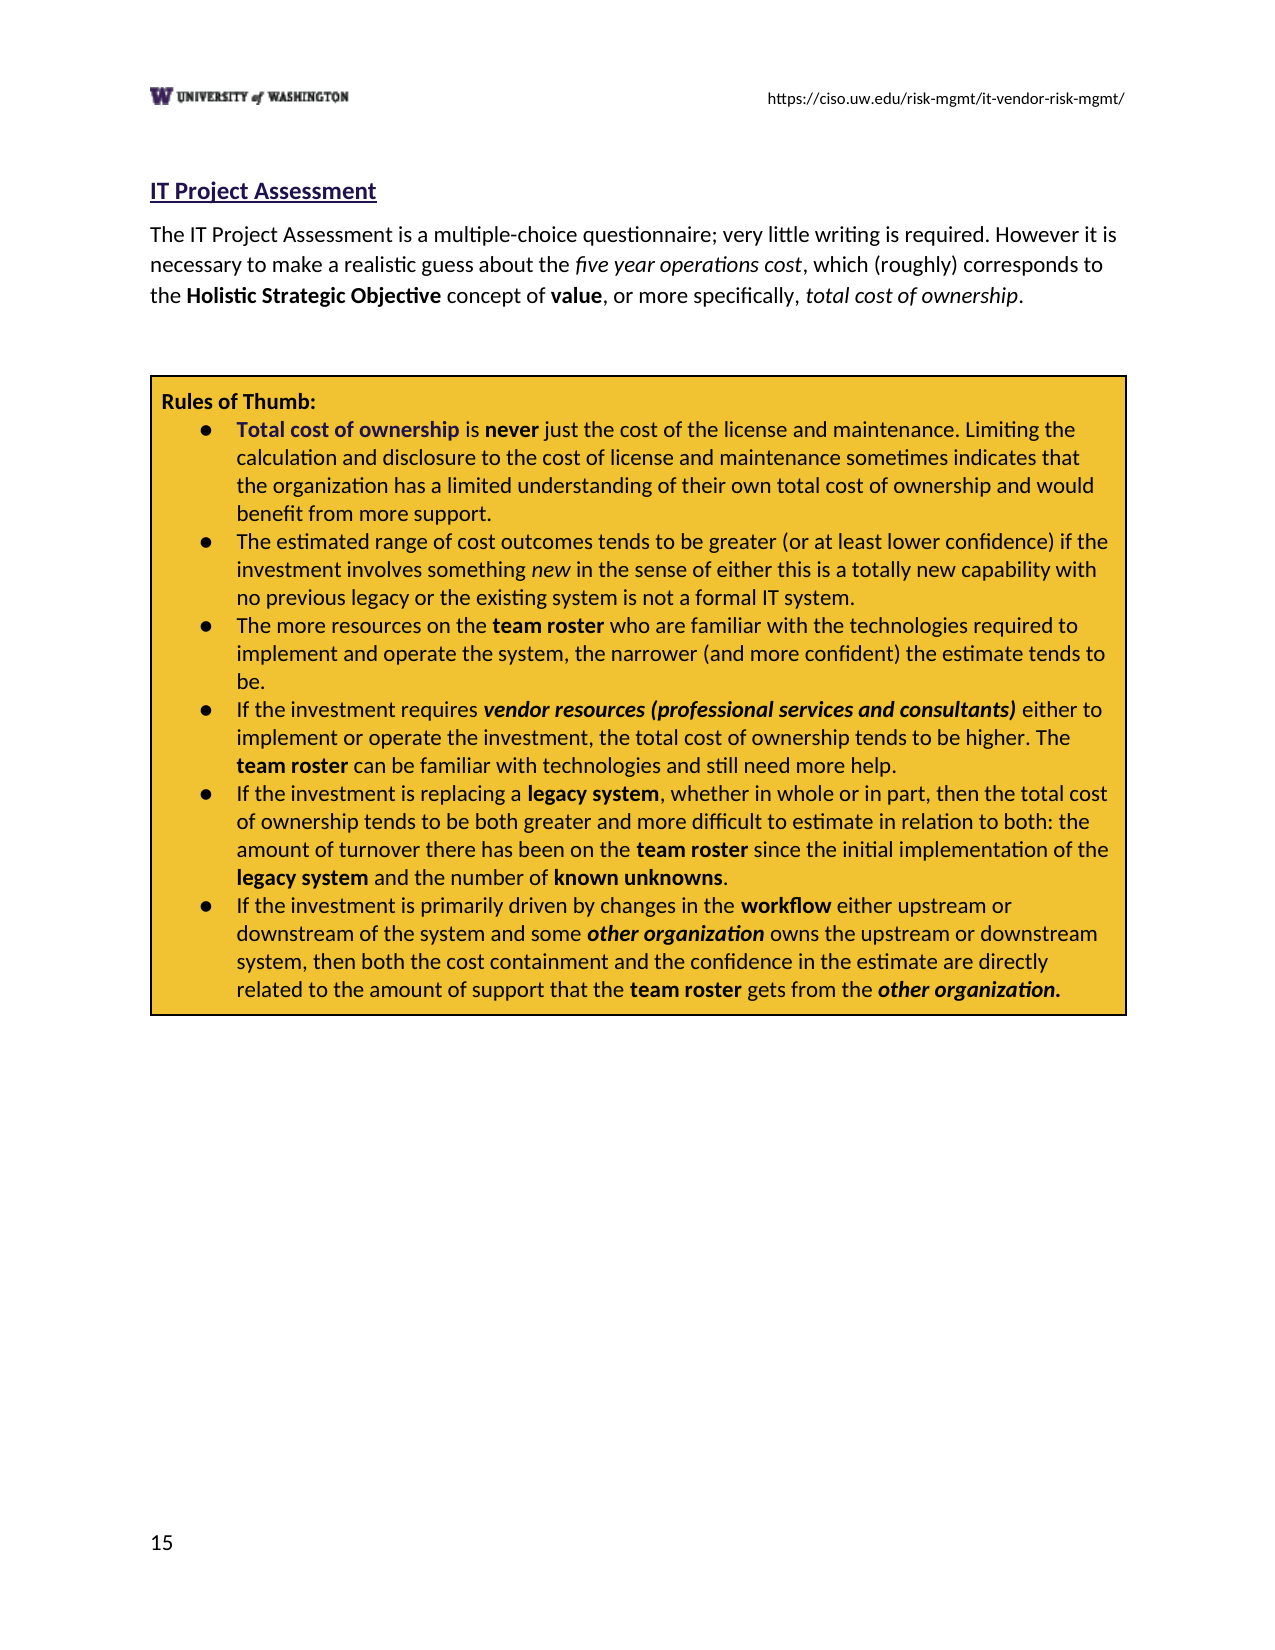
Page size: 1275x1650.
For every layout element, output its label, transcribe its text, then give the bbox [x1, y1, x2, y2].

subtitle IT Project Assessment [150, 175, 1125, 206]
picture [150, 87, 349, 105]
text The IT Project Assessment is a multiple-choice questionnaire; very little writing is required. However it is necessary to make a realistic guess about the five year operations cost, which (roughly) corresponds to the Holistic Strategic Objective concept of value, or more specifically, total cost of ownership. [150, 220, 1125, 309]
table_header Rules of Thumb: Total cost of ownership is never just the cost of the license and maintenance. Limiting the calculation and disclosure to the cost of license and maintenance sometimes indicates that the organization has a limited understanding of their own total cost of ownership and would benefit from more support. The estimated range of cost outcomes tends to be greater (or at least lower confidence) if the investment involves something new in the sense of either this is a totally new capability with no previous legacy or the existing system is not a formal IT system. The more resources on the team roster who are familiar with the technologies required to implement and operate the system, the narrower (and more confident) the estimate tends to be. If the investment requires vendor resources (professional services and consultants) either to implement or operate the investment, the total cost of ownership tends to be higher. The team roster can be familiar with technologies and still need more help. If the investment is replacing a legacy system, whether in whole or in part, then the total cost of ownership tends to be both greater and more difficult to estimate in relation to both: the amount of turnover there has been on the team roster since the initial implementation of the legacy system and the number of known unknowns. If the investment is primarily driven by changes in the workflow either upstream or downstream of the system and some other organization owns the upstream or downstream system, then both the cost containment and the confidence in the estimate are directly related to the amount of support that the team roster gets from the other organization. [152, 377, 1125, 1014]
